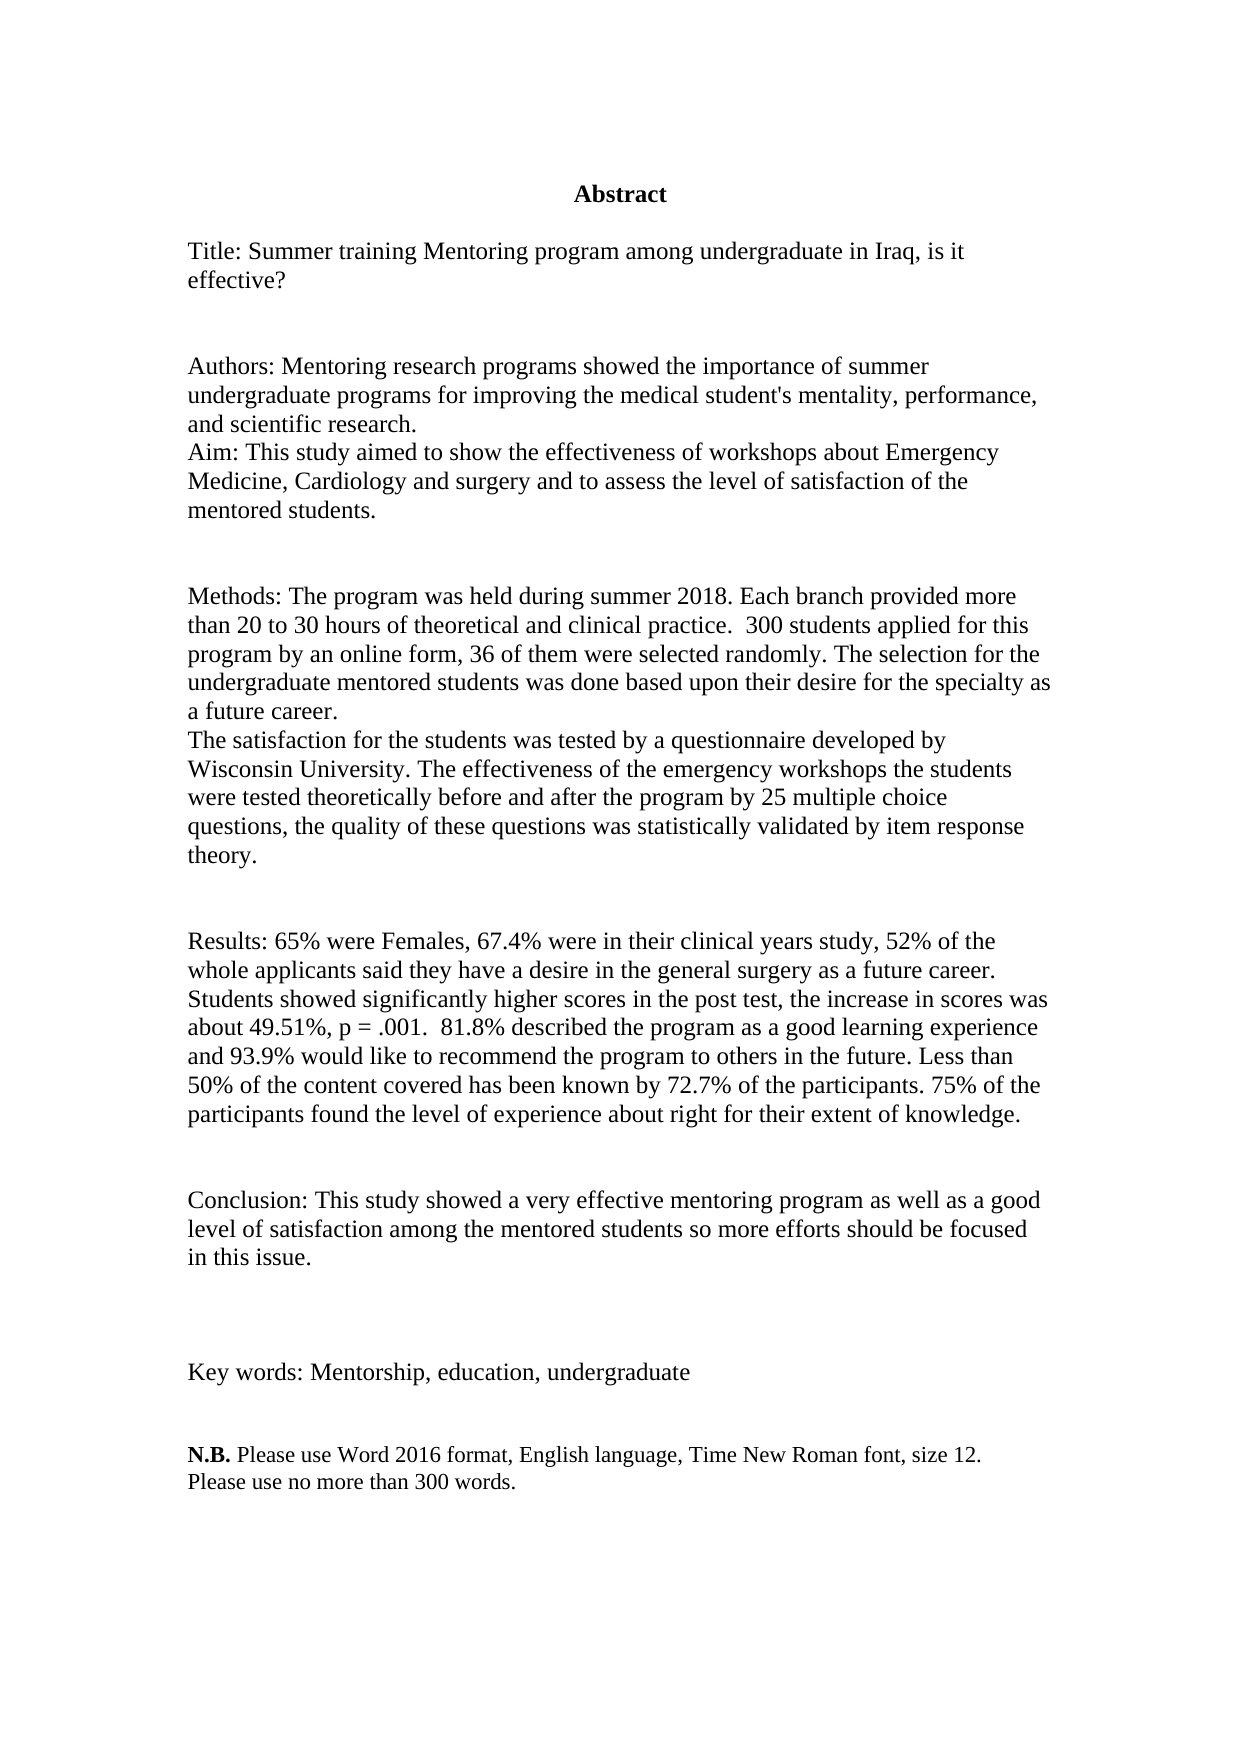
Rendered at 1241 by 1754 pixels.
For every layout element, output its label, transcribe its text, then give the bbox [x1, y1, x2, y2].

text N.B. Please use Word 2016 format, English language, Time New Roman font, size 12. [187, 1441, 1053, 1468]
text Please use no more than 300 words. [187, 1468, 1053, 1494]
text Abstract [187, 179, 1053, 207]
text Results: 65% were Females, 67.4% were in their clinical years study, 52% of the whole applicants said they have a desire in the general surgery as a future career. Students showed significantly higher scores in the post test, the increase in scores was about 49.51%, p = .001. 81.8% described the program as a good learning experience and 93.9% would like to recommend the program to others in the future. Less than 50% of the content covered has been known by 72.7% of the participants. 75% of the participants found the level of experience about right for their extent of knowledge. [187, 926, 1053, 1127]
text Methods: The program was held during summer 2018. Each branch provided more than 20 to 30 hours of theoretical and clinical practice. 300 students applied for this program by an online form, 36 of them were selected randomly. The selection for the undergraduate mentored students was done based upon their desire for the specialty as a future career. [187, 581, 1053, 725]
text Key words: Mentorship, education, undergraduate [187, 1357, 1053, 1386]
text Aim: This study aimed to show the effectiveness of workshops about Emergency Medicine, Cardiology and surgery and to assess the level of satisfaction of the mentored students. [187, 437, 1053, 524]
text The satisfaction for the students was tested by a questionnaire developed by Wisconsin University. The effectiveness of the emergency workshops the students were tested theoretically before and after the program by 25 multiple choice questions, the quality of these questions was statistically validated by item response theory. [187, 725, 1053, 869]
text Title: Summer training Mentoring program among undergraduate in Iraq, is it effective? [187, 236, 1053, 294]
text Authors: Mentoring research programs showed the importance of summer undergraduate programs for improving the medical student's mentality, performance, and scientific research. [187, 351, 1053, 437]
text Conclusion: This study showed a very effective mentoring program as well as a good level of satisfaction among the mentored students so more efforts should be focused in this issue. [187, 1185, 1053, 1271]
